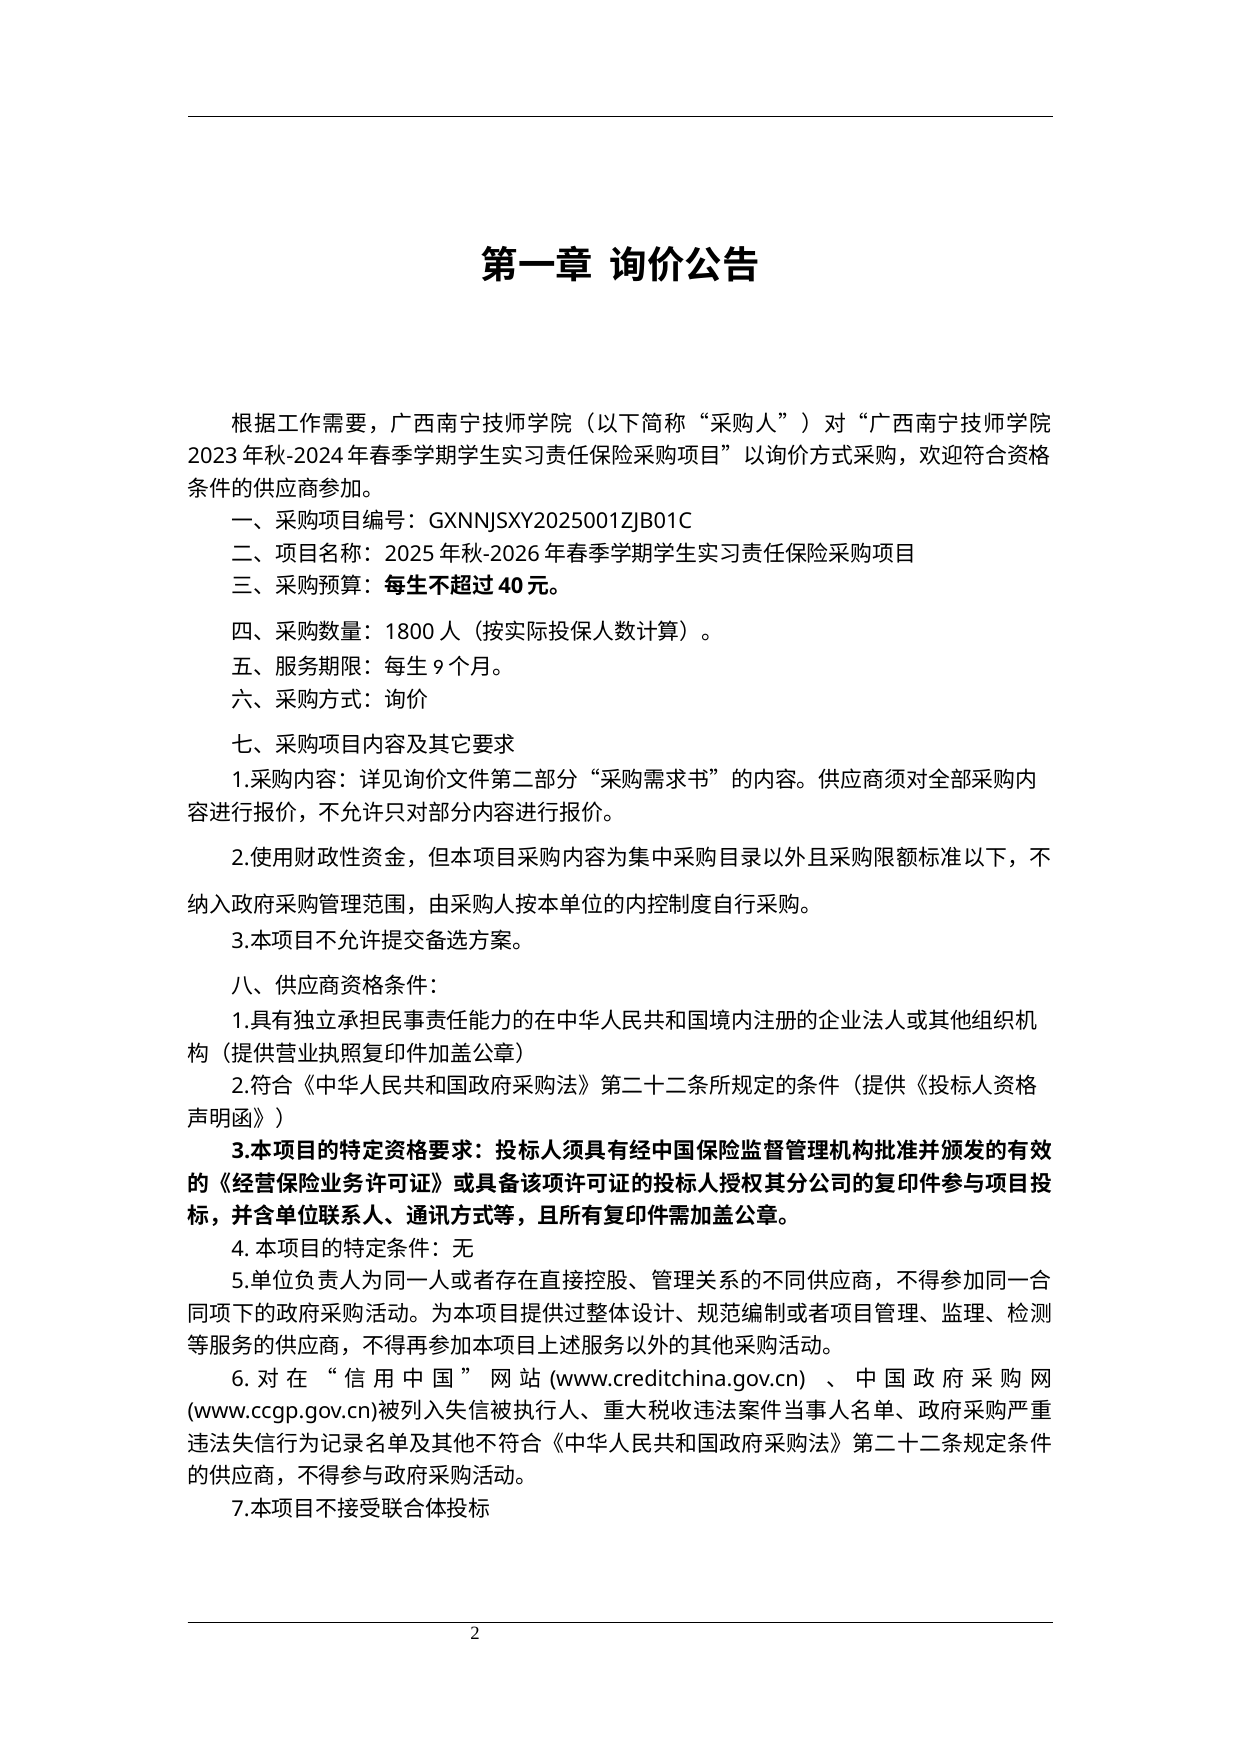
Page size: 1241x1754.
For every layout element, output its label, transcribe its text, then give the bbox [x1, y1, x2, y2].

text 3.本项目的特定资格要求：投标人须具有经中国保险监督管理机构批准并颁发的有效的《经营保险业务许可证》或具备该项许可证的投标人授权其分公司的复印件参与项目投标，并含单位联系人、通讯方式等，且所有复印件需加盖公章。 [187, 1133, 1053, 1230]
text 一、采购项目编号：GXNNJSXY2025001ZJB01C [187, 503, 1053, 536]
text 1.采购内容：详见询价文件第二部分“采购需求书”的内容。供应商须对全部采购内容进行报价，不允许只对部分内容进行报价。 [187, 762, 1053, 827]
text 四、采购数量：1800人（按实际投保人数计算）。 [187, 601, 1053, 649]
text 五、服务期限：每生9个月。 [187, 649, 1053, 681]
text 二、项目名称：2025年秋-2026年春季学期学生实习责任保险采购项目 [187, 536, 1053, 568]
text 七、采购项目内容及其它要求 [187, 714, 1053, 762]
text 5.单位负责人为同一人或者存在直接控股、管理关系的不同供应商，不得参加同一合同项下的政府采购活动。为本项目提供过整体设计、规范编制或者项目管理、监理、检测等服务的供应商，不得再参加本项目上述服务以外的其他采购活动。 [187, 1263, 1053, 1360]
text 根据工作需要，广西南宁技师学院（以下简称“采购人”）对“广西南宁技师学院2023年秋-2024年春季学期学生实习责任保险采购项目”以询价方式采购，欢迎符合资格条件的供应商参加。 [187, 406, 1053, 503]
text 2.使用财政性资金，但本项目采购内容为集中采购目录以外且采购限额标准以下，不纳入政府采购管理范围，由采购人按本单位的内控制度自行采购。 [187, 827, 1053, 922]
text 六、采购方式：询价 [187, 681, 1053, 714]
text 4. 本项目的特定条件：无 [187, 1230, 1053, 1263]
text 2.符合《中华人民共和国政府采购法》第二十二条所规定的条件（提供《投标人资格声明函》） [187, 1068, 1053, 1133]
subtitle 第一章 询价公告 [187, 230, 1053, 295]
text 八、供应商资格条件： [187, 955, 1053, 1003]
text 7.本项目不接受联合体投标 [187, 1490, 1053, 1523]
text 3.本项目不允许提交备选方案。 [187, 922, 1053, 955]
text 1.具有独立承担民事责任能力的在中华人民共和国境内注册的企业法人或其他组织机构（提供营业执照复印件加盖公章） [187, 1003, 1053, 1068]
text 三、采购预算：每生不超过40元。 [187, 568, 1053, 601]
text 6.对在“信用中国”网站(www.creditchina.gov.cn) 、中国政府采购网(www.ccgp.gov.cn)被列入失信被执行人、重大税收违法案件当事人名单、政府采购严重违法失信行为记录名单及其他不符合《中华人民共和国政府采购法》第二十二条规定条件的供应商，不得参与政府采购活动。 [187, 1360, 1053, 1490]
